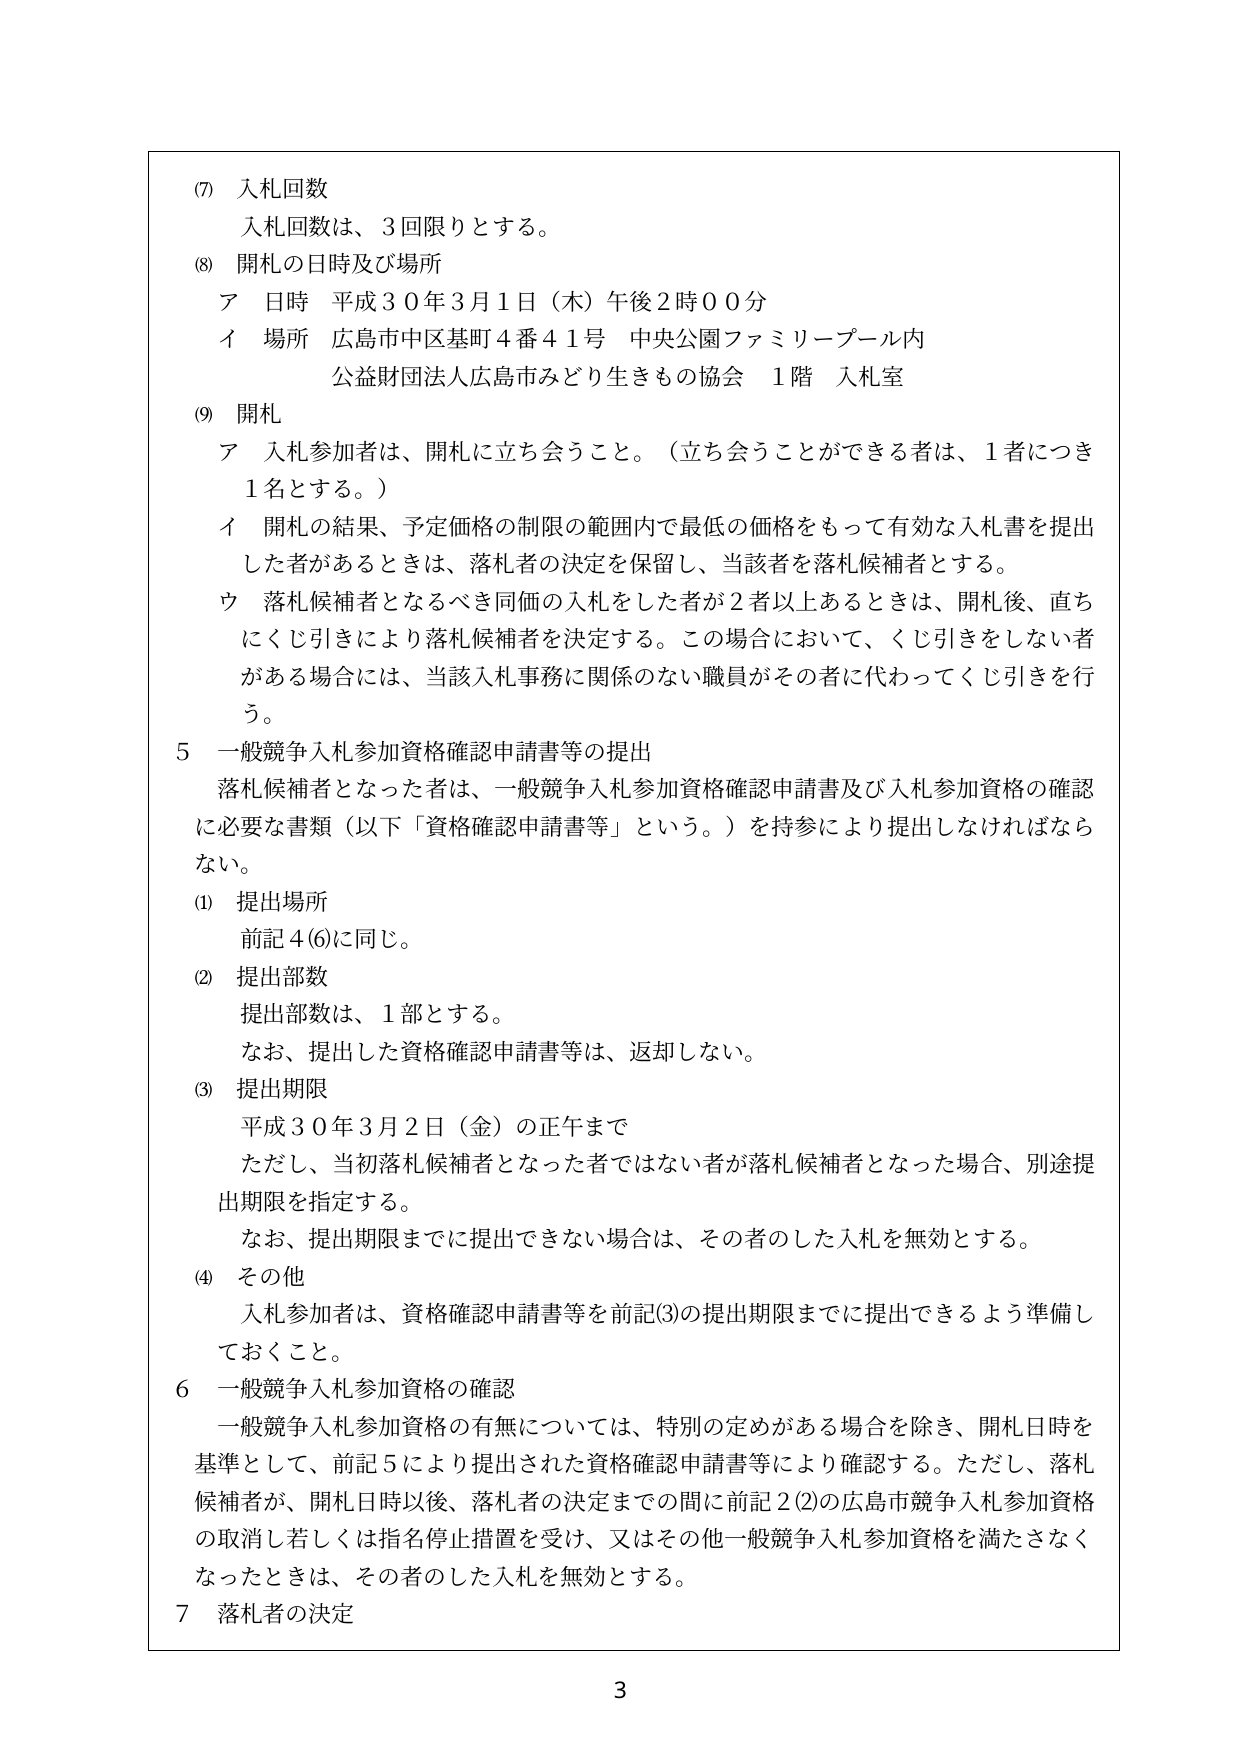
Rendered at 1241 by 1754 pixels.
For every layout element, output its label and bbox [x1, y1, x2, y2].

table_header [149, 152, 1119, 1649]
